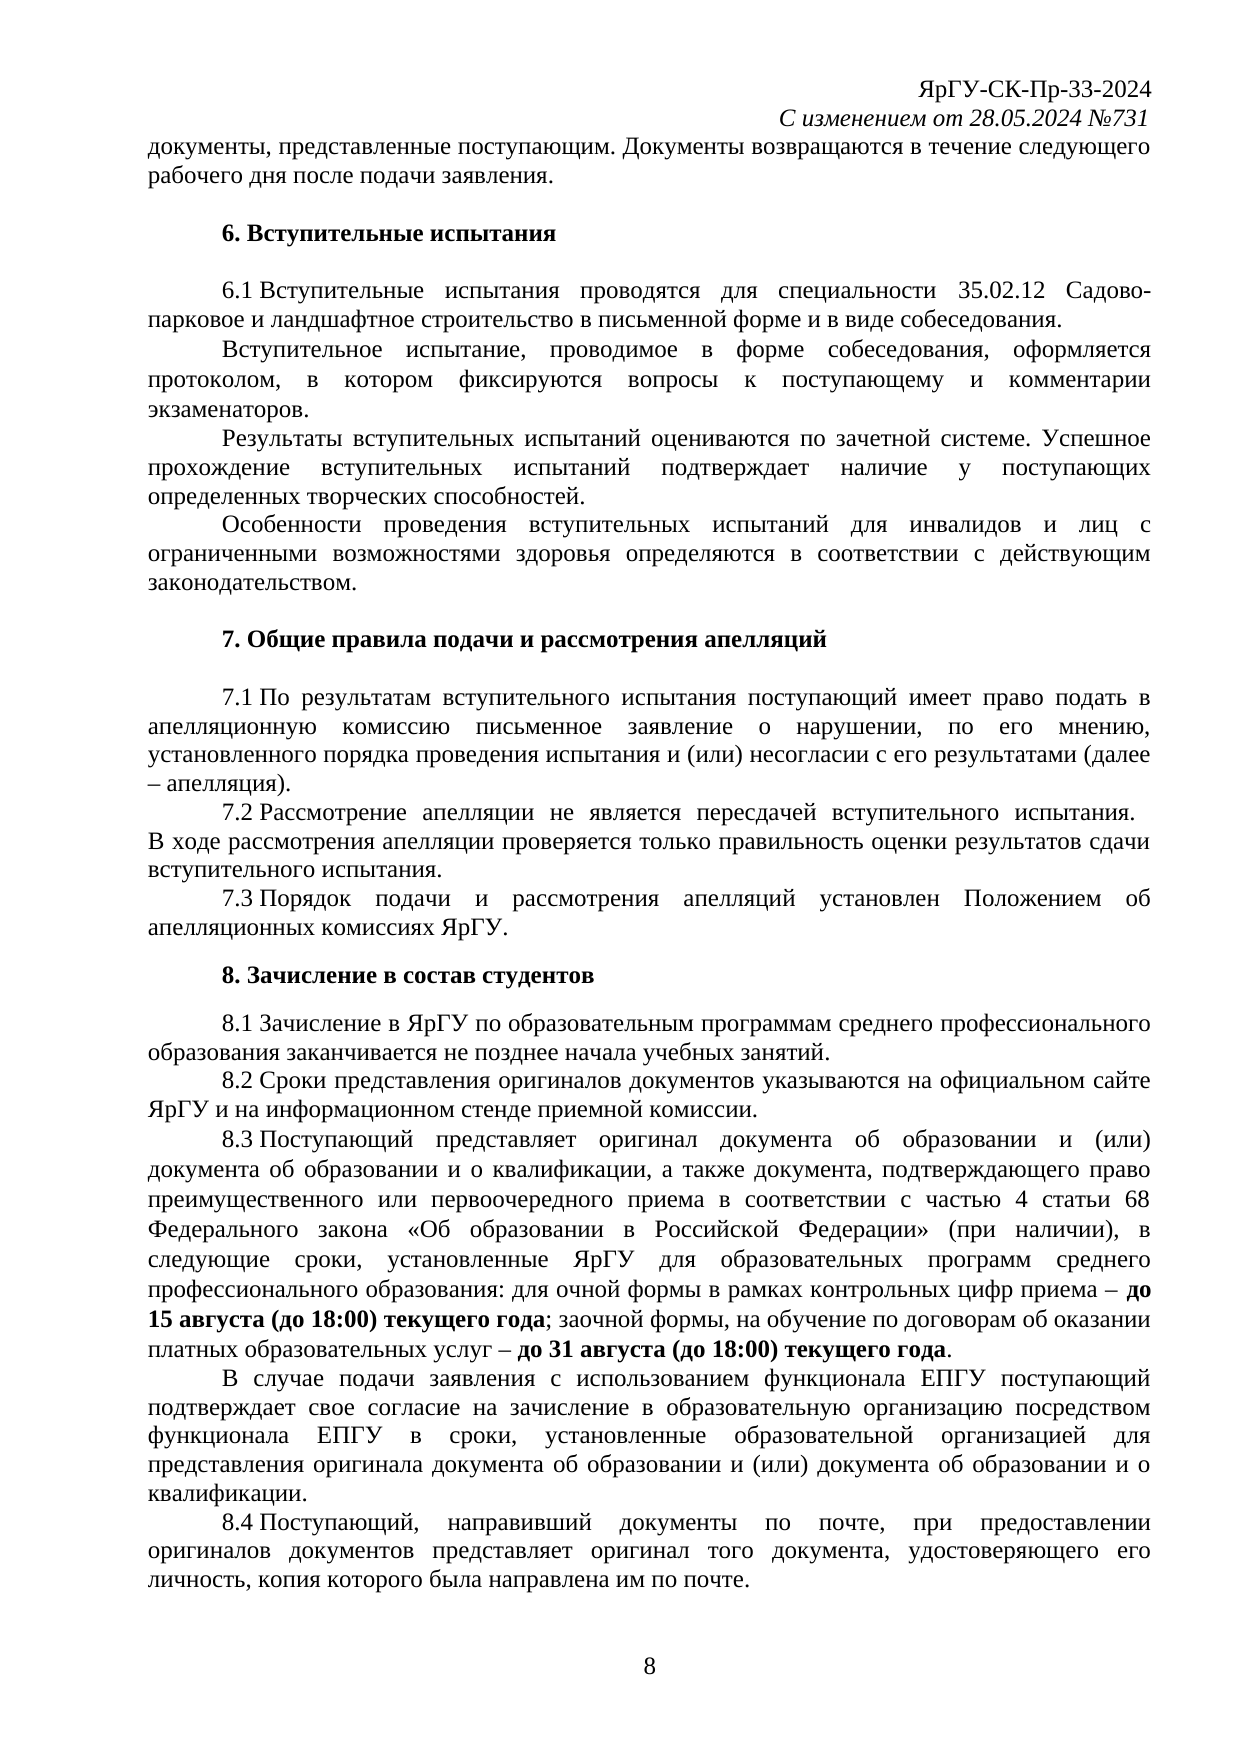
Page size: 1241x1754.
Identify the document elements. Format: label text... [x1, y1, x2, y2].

text 8.2 Сроки представления оригиналов документов указываются на официальном сайте ЯрГУ и на информационном стенде приемной комиссии. [148, 1065, 1152, 1123]
text 8.4 Поступающий, направивший документы по почте, при предоставлении оригиналов документов представляет оригинал того документа, удостоверяющего его личность, копия которого была направлена им по почте. [148, 1507, 1152, 1593]
text В случае подачи заявления с использованием функционала ЕПГУ поступающий подтверждает свое согласие на зачисление в образовательную организацию посредством функционала ЕПГУ в сроки, установленные образовательной организацией для представления оригинала документа об образовании и (или) документа об образовании и о квалификации. [148, 1363, 1152, 1507]
text 8.3 Поступающий представляет оригинал документа об образовании и (или) документа об образовании и о квалификации, а также документа, подтверждающего право преимущественного или первоочередного приема в соответствии с частью 4 статьи 68 Федерального закона «Об образовании в Российской Федерации» (при наличии), в следующие сроки, установленные ЯрГУ для образовательных программ среднего профессионального образования: для очной формы в рамках контрольных цифр приема – до 15 августа (до 18:00) текущего года; заочной формы, на обучение по договорам об оказании платных образовательных услуг – до 31 августа (до 18:00) текущего года. [148, 1123, 1152, 1363]
text 7.2 Рассмотрение апелляции не является пересдачей вступительного испытания. В ходе рассмотрения апелляции проверяется только правильность оценки результатов сдачи вступительного испытания. [148, 797, 1152, 883]
text Вступительное испытание, проводимое в форме собеседования, оформляется протоколом, в котором фиксируются вопросы к поступающему и комментарии экзаменаторов. [148, 333, 1152, 423]
text Особенности проведения вступительных испытаний для инвалидов и лиц с ограниченными возможностями здоровья определяются в соответствии с действующим законодательством. [148, 509, 1152, 596]
text Результаты вступительных испытаний оцениваются по зачетной системе. Успешное прохождение вступительных испытаний подтверждает наличие у поступающих определенных творческих способностей. [148, 423, 1152, 509]
text 7.3 Порядок подачи и рассмотрения апелляций установлен Положением об апелляционных комиссиях ЯрГУ. [148, 883, 1152, 941]
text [148, 131, 1152, 189]
text 7.1 По результатам вступительного испытания поступающий имеет право подать в апелляционную комиссию письменное заявление о нарушении, по его мнению, установленного порядка проведения испытания и (или) несогласии с его результатами (далее – апелляция). [148, 682, 1152, 797]
text 7. Общие правила подачи и рассмотрения апелляций [148, 624, 1152, 653]
text 8. Зачисление в состав студентов [148, 960, 1152, 989]
text 6. Вступительные испытания [148, 218, 1152, 246]
text 6.1 Вступительные испытания проводятся для специальности 35.02.12 Садово-парковое и ландшафтное строительство в письменной форме и в виде собеседования. [148, 275, 1152, 333]
text 8.1 Зачисление в ЯрГУ по образовательным программам среднего профессионального образования заканчивается не позднее начала учебных занятий. [148, 1008, 1152, 1065]
